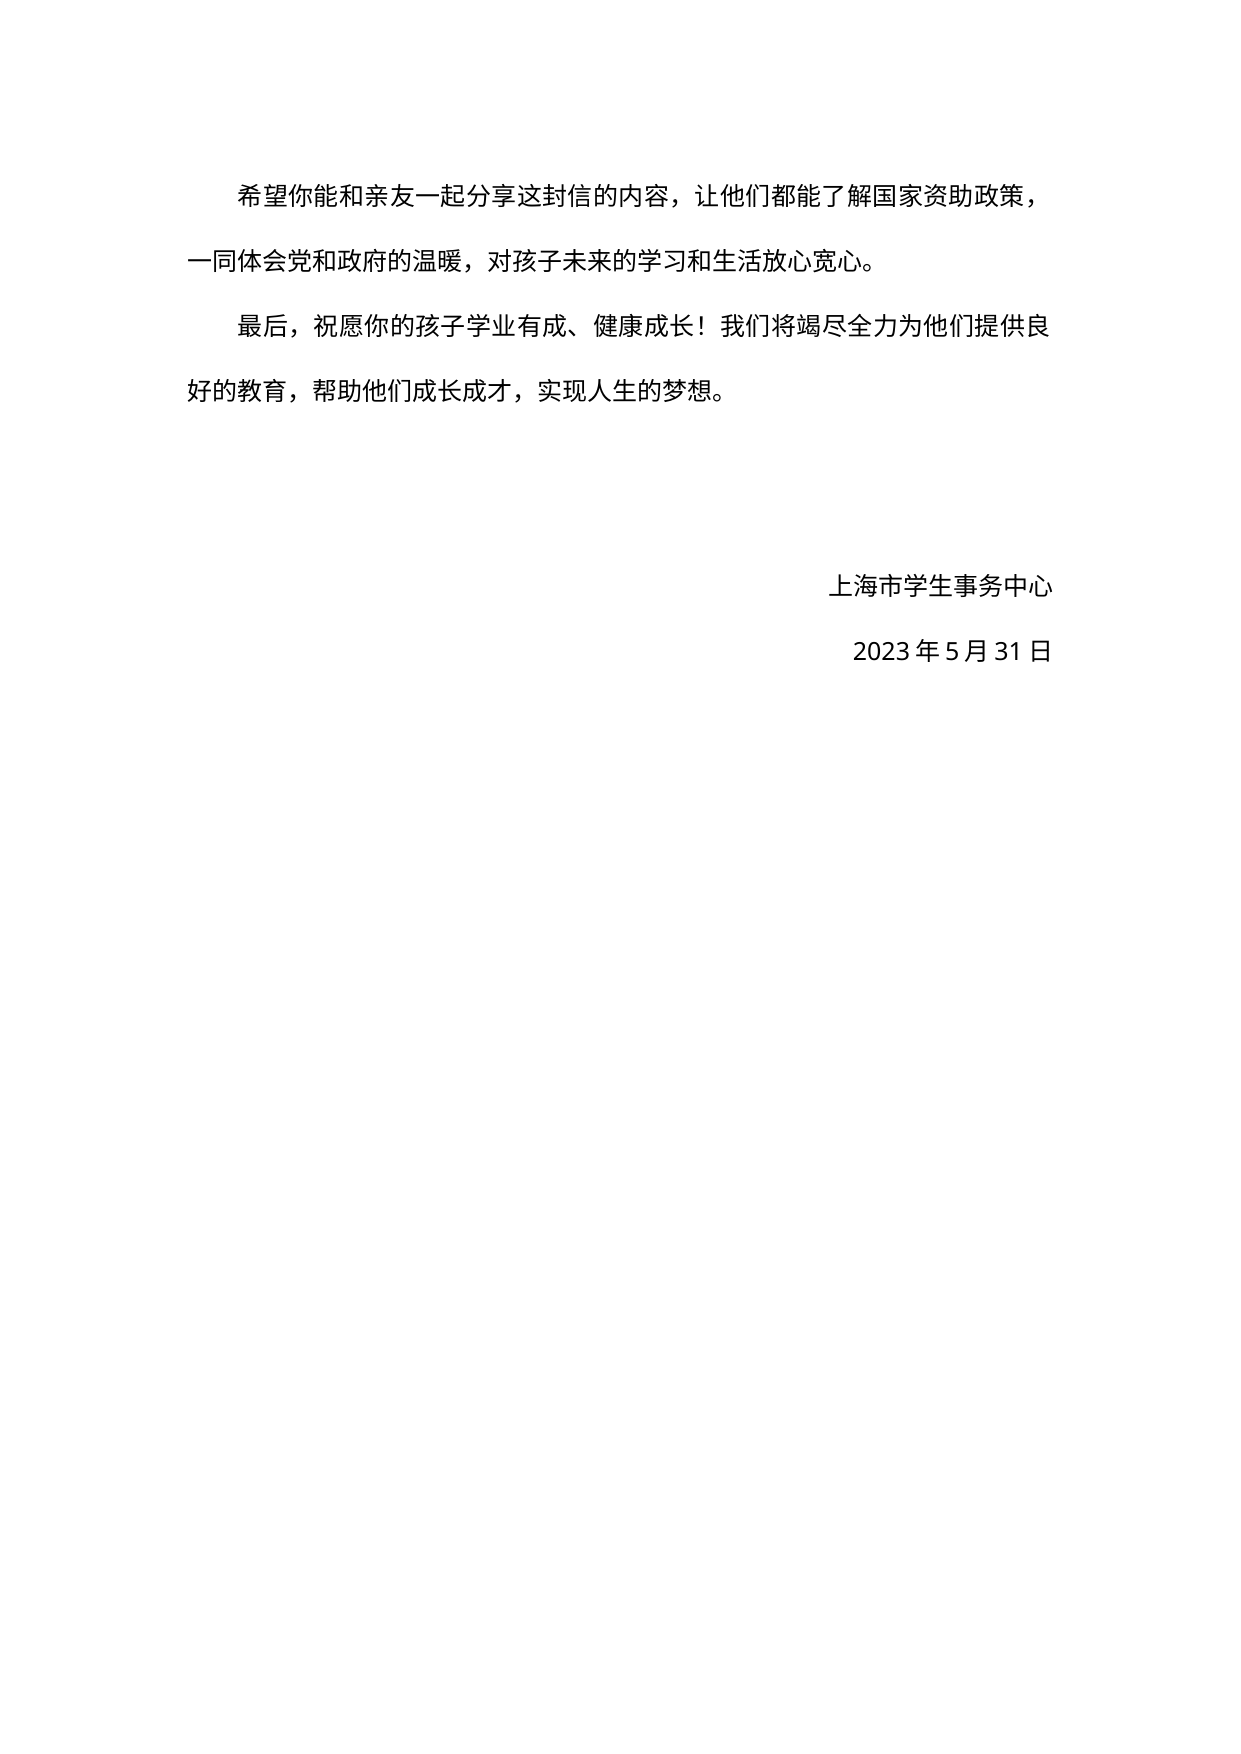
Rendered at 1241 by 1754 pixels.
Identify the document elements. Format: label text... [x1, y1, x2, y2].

text 希望你能和亲友一起分享这封信的内容，让他们都能了解国家资助政策，一同体会党和政府的温暖，对孩子未来的学习和生活放心宽心。 [187, 162, 1053, 292]
text 最后，祝愿你的孩子学业有成、健康成长！我们将竭尽全力为他们提供良好的教育，帮助他们成长成才，实现人生的梦想。 [187, 292, 1053, 422]
text 2023年5月31日 [187, 617, 1053, 682]
text 上海市学生事务中心 [187, 552, 1053, 617]
